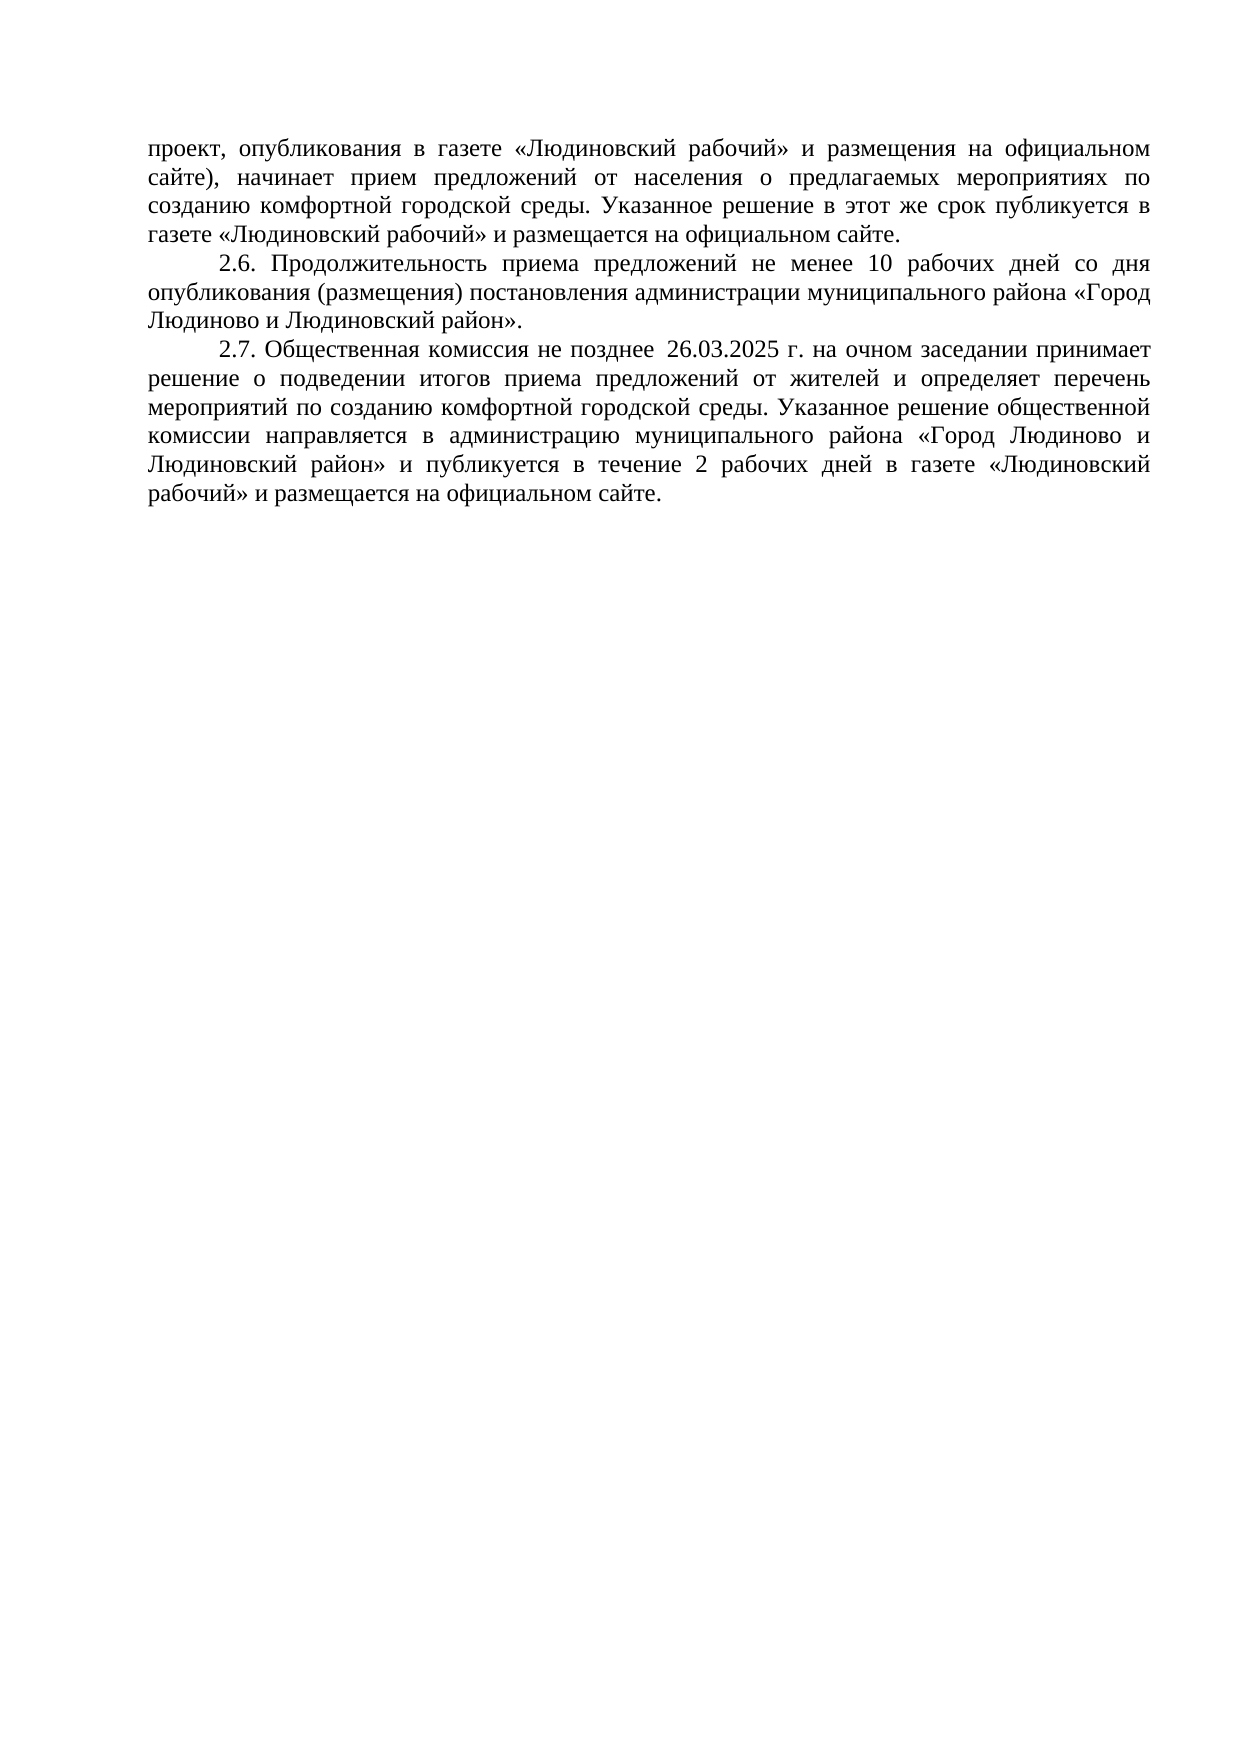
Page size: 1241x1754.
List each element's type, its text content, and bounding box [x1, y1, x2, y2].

text 2.7. Общественная комиссия не позднее 26.03.2025 г. на очном заседании принимает решение о подведении итогов приема предложений от жителей и определяет перечень мероприятий по созданию комфортной городской среды. Указанное решение общественной комиссии направляется в администрацию муниципального района «Город Людиново и Людиновский район» и публикуется в течение 2 рабочих дней в газете «Людиновский рабочий» и размещается на официальном сайте. [148, 334, 1152, 507]
text 2.6. Продолжительность приема предложений не менее 10 рабочих дней со дня опубликования (размещения) постановления администрации муниципального района «Город Людиново и Людиновский район». [148, 248, 1152, 334]
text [148, 133, 1152, 248]
